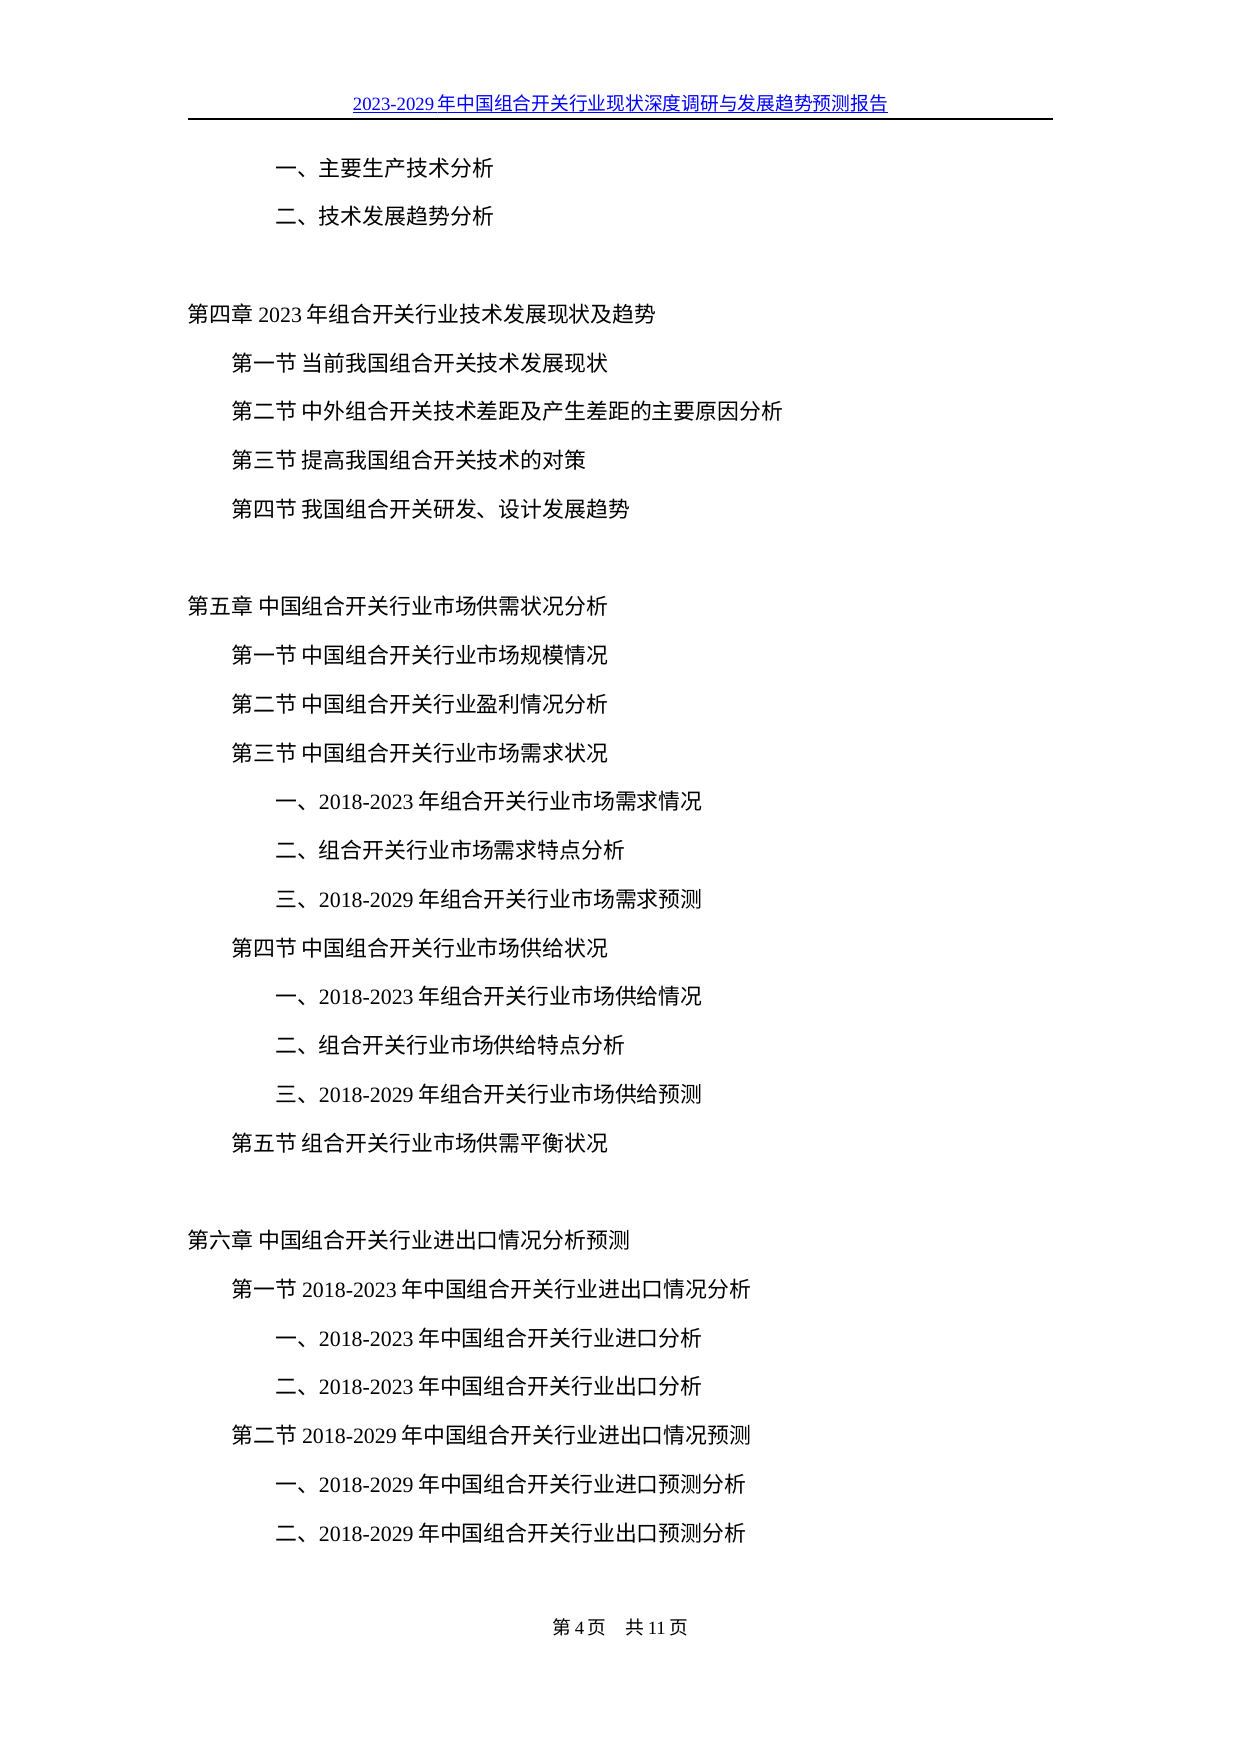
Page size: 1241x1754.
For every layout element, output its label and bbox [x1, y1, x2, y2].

text [187, 150, 1053, 1548]
